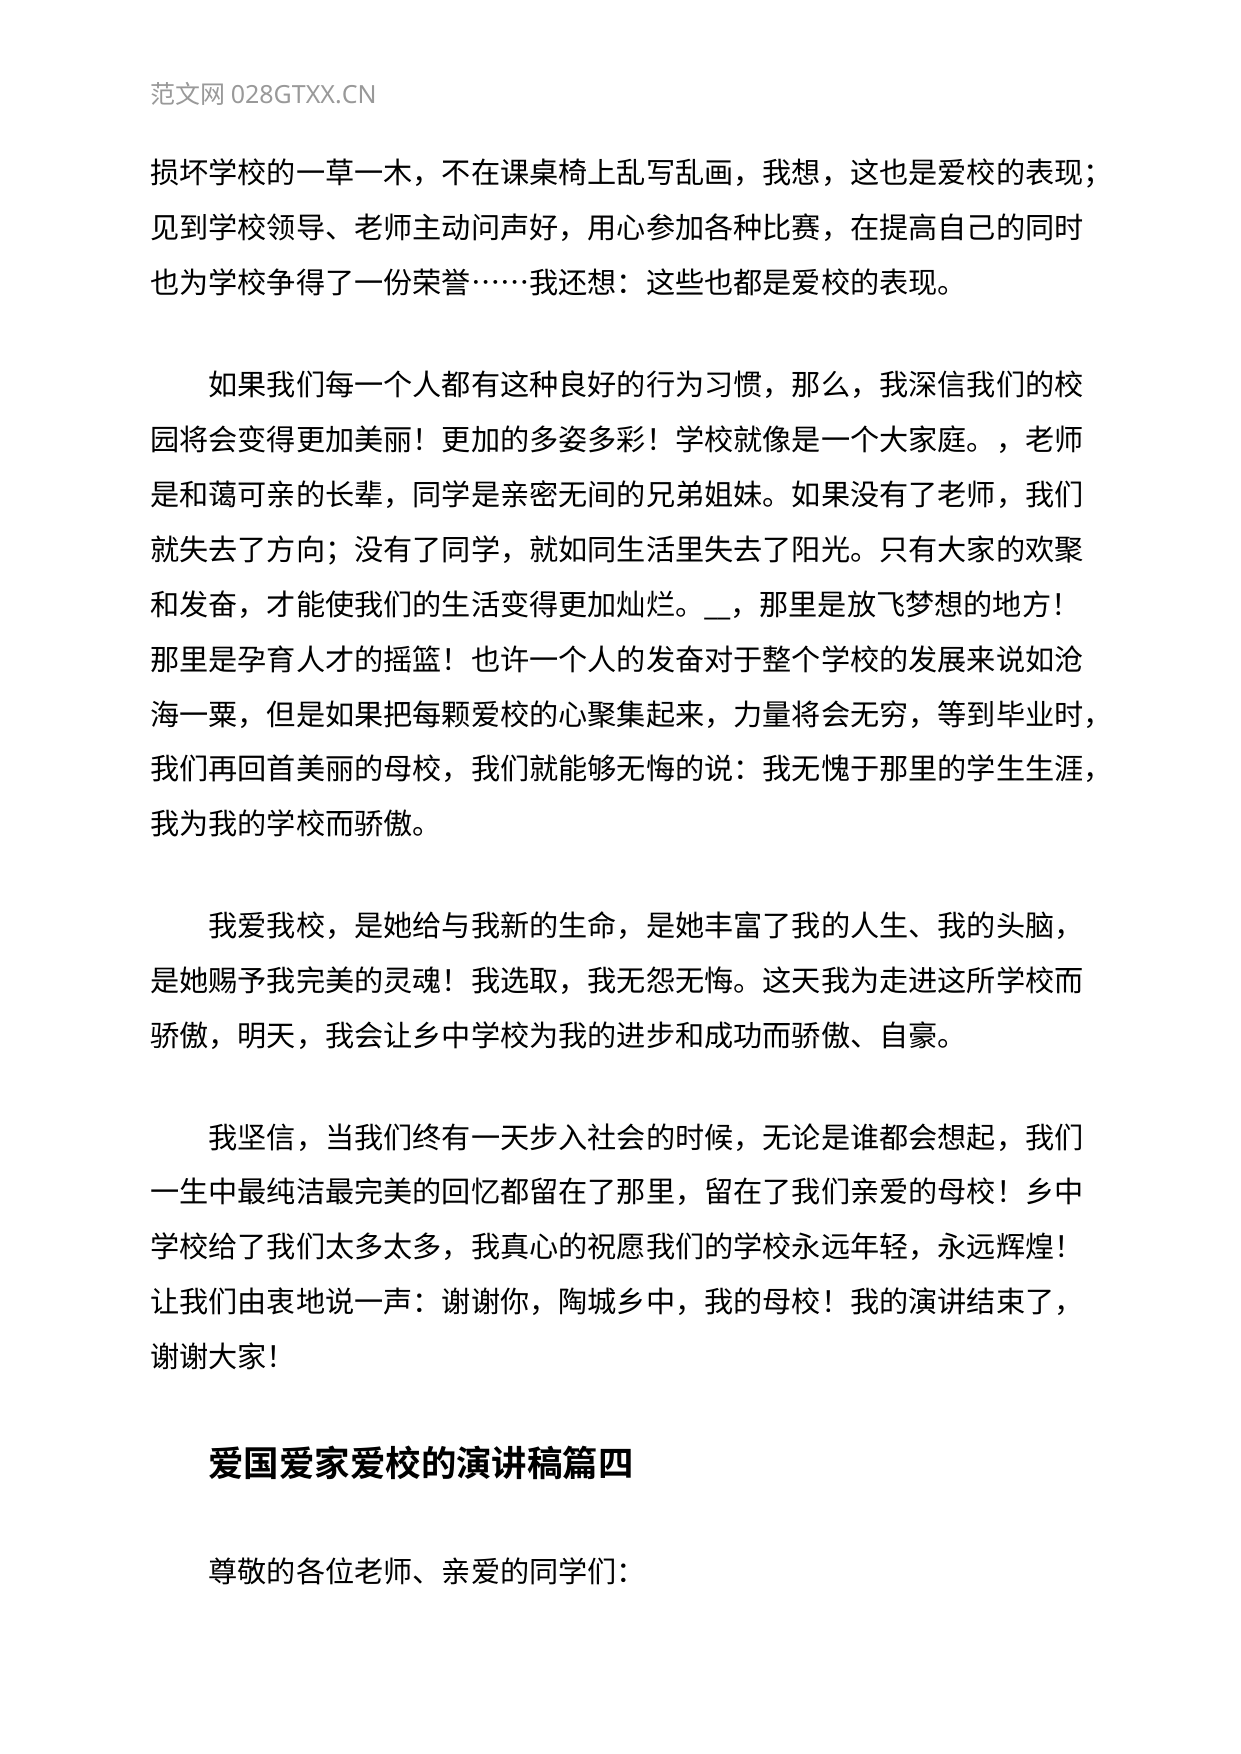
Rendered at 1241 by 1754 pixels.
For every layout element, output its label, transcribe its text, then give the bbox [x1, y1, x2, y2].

text 尊敬的各位老师、亲爱的同学们： [150, 1549, 1090, 1591]
text 我坚信，当我们终有一天步入社会的时候，无论是谁都会想起，我们一生中最纯洁最完美的回忆都留在了那里，留在了我们亲爱的母校！乡中学校给了我们太多太多，我真心的祝愿我们的学校永远年轻，永远辉煌！让我们由衷地说一声：谢谢你，陶城乡中，我的母校！我的演讲结束了，谢谢大家！ [150, 1114, 1090, 1376]
text 如果我们每一个人都有这种良好的行为习惯，那么，我深信我们的校园将会变得更加美丽！更加的多姿多彩！学校就像是一个大家庭。，老师是和蔼可亲的长辈，同学是亲密无间的兄弟姐妹。如果没有了老师，我们就失去了方向；没有了同学，就如同生活里失去了阳光。只有大家的欢聚和发奋，才能使我们的生活变得更加灿烂。__，那里是放飞梦想的地方！那里是孕育人才的摇篮！也许一个人的发奋对于整个学校的发展来说如沧海一粟，但是如果把每颗爱校的心聚集起来，力量将会无穷，等到毕业时，我们再回首美丽的母校，我们就能够无悔的说：我无愧于那里的学生生涯，我为我的学校而骄傲。 [150, 362, 1090, 843]
text 爱国爱家爱校的演讲稿篇四 [150, 1436, 1090, 1487]
text 我爱我校，是她给与我新的生命，是她丰富了我的人生、我的头脑，是她赐予我完美的灵魂！我选取，我无怨无悔。这天我为走进这所学校而骄傲，明天，我会让乡中学校为我的进步和成功而骄傲、自豪。 [150, 903, 1090, 1055]
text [150, 150, 1090, 302]
